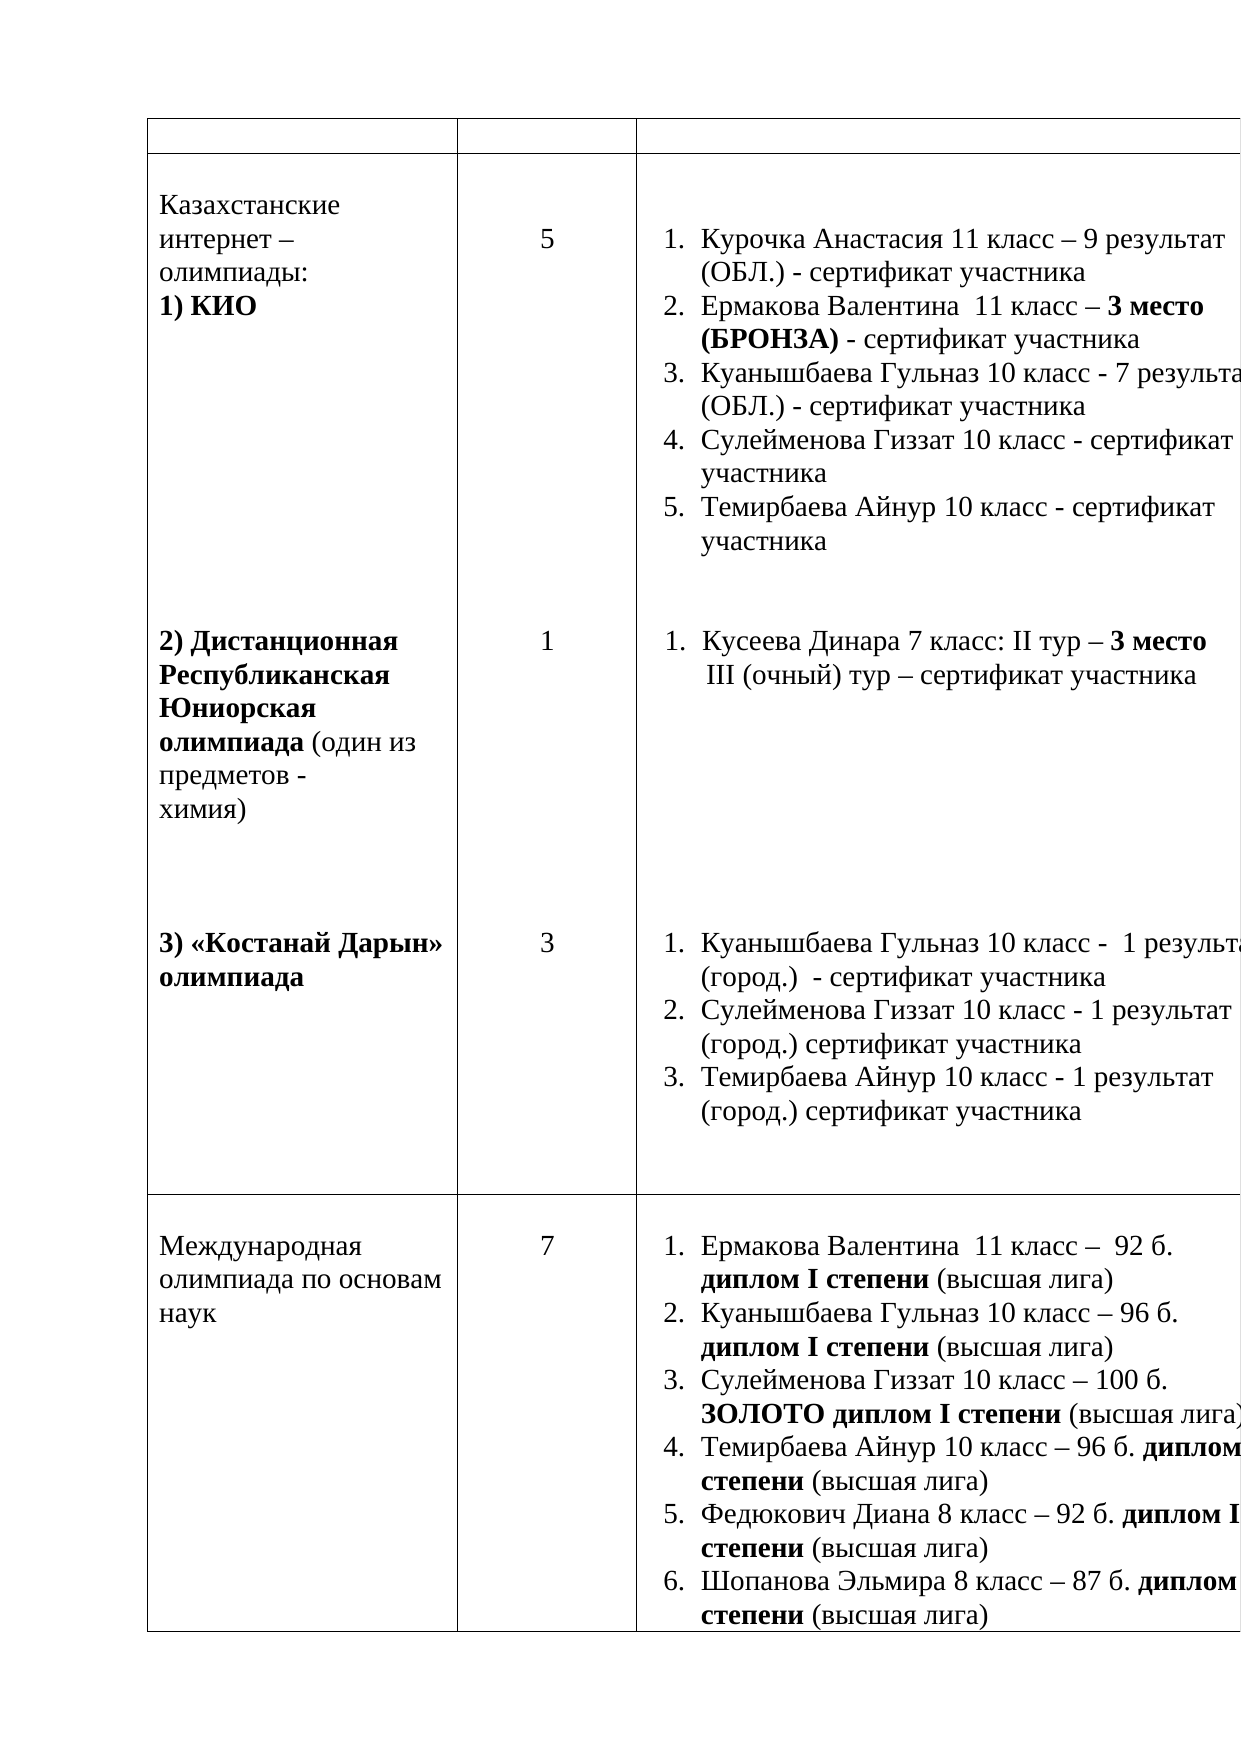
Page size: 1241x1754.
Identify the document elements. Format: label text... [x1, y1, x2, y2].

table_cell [148, 1195, 457, 1631]
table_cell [148, 119, 457, 153]
table_cell Казахстанские интернет – олимпиады: 1) КИО 2) Дистанционная Республиканская Юниорская олимпиада (один из предметов - химия) 3) «Костанай Дарын» олимпиада [148, 154, 457, 1193]
table_cell 7 [458, 1195, 636, 1631]
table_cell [637, 1195, 1240, 1631]
table_cell 3 [458, 119, 636, 153]
table_cell Курочка Анастасия 11 класс – 9 результат (ОБЛ.) - сертификат участника Ермакова Валентина 11 класс – 3 место (БРОНЗА) - сертификат участника Куанышбаева Гульназ 10 класс - 7 результат (ОБЛ.) - сертификат участника Сулейменова Гиззат 10 класс - сертификат участника Темирбаева Айнур 10 класс - сертификат участника Кусеева Динара 7 класс: II тур – 3 место III (очный) тур – сертификат участника Куанышбаева Гульназ 10 класс - 1 результат (город.) - сертификат участника Сулейменова Гиззат 10 класс - 1 результат (город.) сертификат участника Темирбаева Айнур 10 класс - 1 результат (город.) сертификат участника [637, 154, 1240, 1193]
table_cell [637, 119, 1240, 153]
table_cell 5 1 3 [458, 154, 636, 1193]
